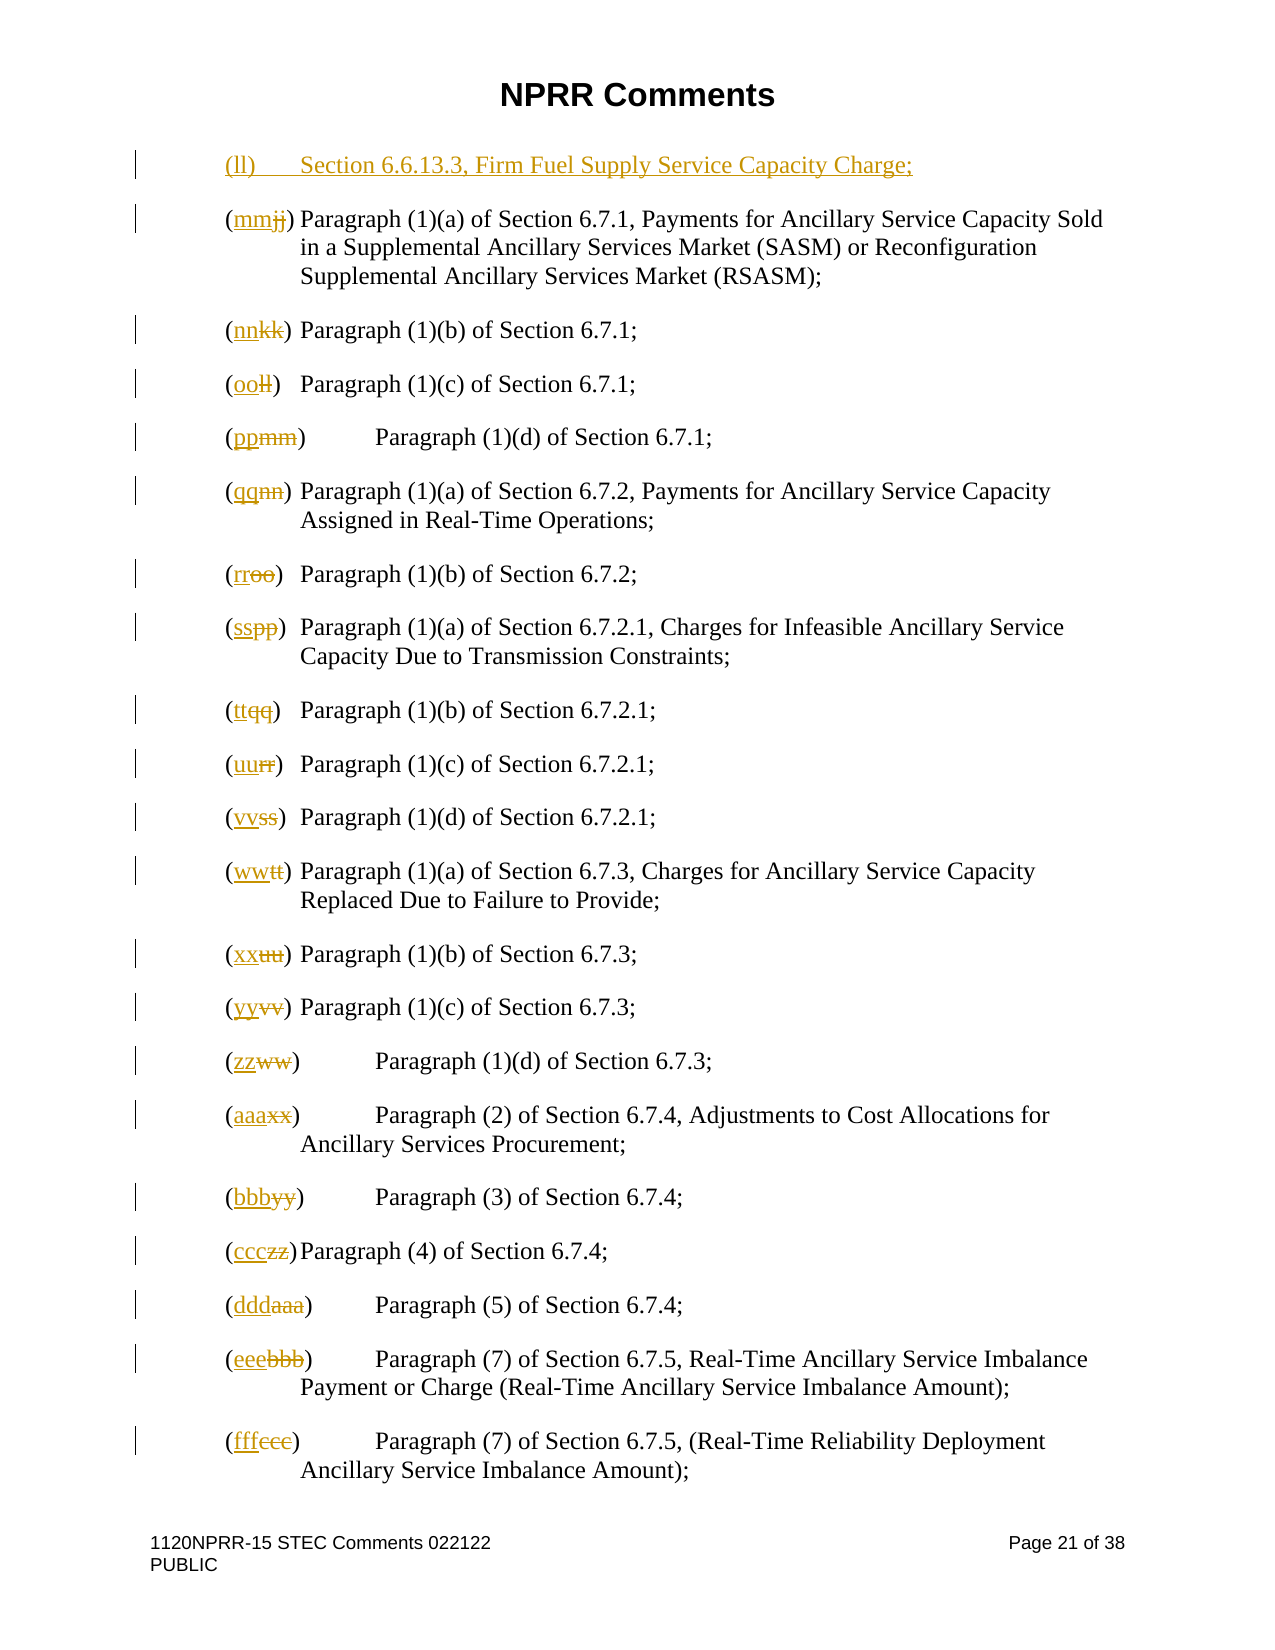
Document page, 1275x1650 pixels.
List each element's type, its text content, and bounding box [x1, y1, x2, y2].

text () Paragraph (1)(c) of Section 6.7.1; [225, 369, 1125, 397]
text () Paragraph (1)(a) of Section 6.7.3, Charges for Ancillary Service Capacity Replaced Due to Failure to Provide; [225, 856, 1125, 914]
text () Paragraph (1)(b) of Section 6.7.2.1; [225, 695, 1125, 724]
text () Paragraph (1)(a) of Section 6.7.2.1, Charges for Infeasible Ancillary Service Capacity Due to Transmission Constraints; [225, 612, 1125, 670]
text () Paragraph (4) of Section 6.7.4; [225, 1236, 1125, 1265]
text () Paragraph (1)(d) of Section 6.7.2.1; [225, 802, 1125, 831]
text () Paragraph (1)(b) of Section 6.7.2; [225, 559, 1125, 587]
text () Paragraph (2) of Section 6.7.4, Adjustments to Cost Allocations for Ancillary Services Procurement; [225, 1100, 1125, 1157]
text () Paragraph (5) of Section 6.7.4; [225, 1290, 1125, 1319]
text () Paragraph (7) of Section 6.7.5, Real-Time Ancillary Service Imbalance Payment or Charge (Real-Time Ancillary Service Imbalance Amount); [225, 1344, 1125, 1401]
text () Paragraph (1)(d) of Section 6.7.3; [225, 1046, 1125, 1075]
text () Paragraph (1)(d) of Section 6.7.1; [225, 422, 1125, 451]
text () Paragraph (1)(b) of Section 6.7.1; [225, 315, 1125, 344]
text () Paragraph (1)(b) of Section 6.7.3; [225, 939, 1125, 967]
text () Paragraph (3) of Section 6.7.4; [225, 1182, 1125, 1211]
text () Paragraph (1)(c) of Section 6.7.3; [225, 992, 1125, 1021]
text () Paragraph (1)(a) of Section 6.7.2, Payments for Ancillary Service Capacity Assigned in Real-Time Operations; [225, 476, 1125, 534]
text () Paragraph (1)(a) of Section 6.7.1, Payments for Ancillary Service Capacity Sold in a Supplemental Ancillary Services Market (SASM) or Reconfiguration Supplemental Ancillary Services Market (RSASM); [225, 204, 1125, 290]
text () Paragraph (1)(c) of Section 6.7.2.1; [225, 749, 1125, 777]
text () Paragraph (7) of Section 6.7.5, (Real-Time Reliability Deployment Ancillary Service Imbalance Amount); [225, 1426, 1125, 1484]
